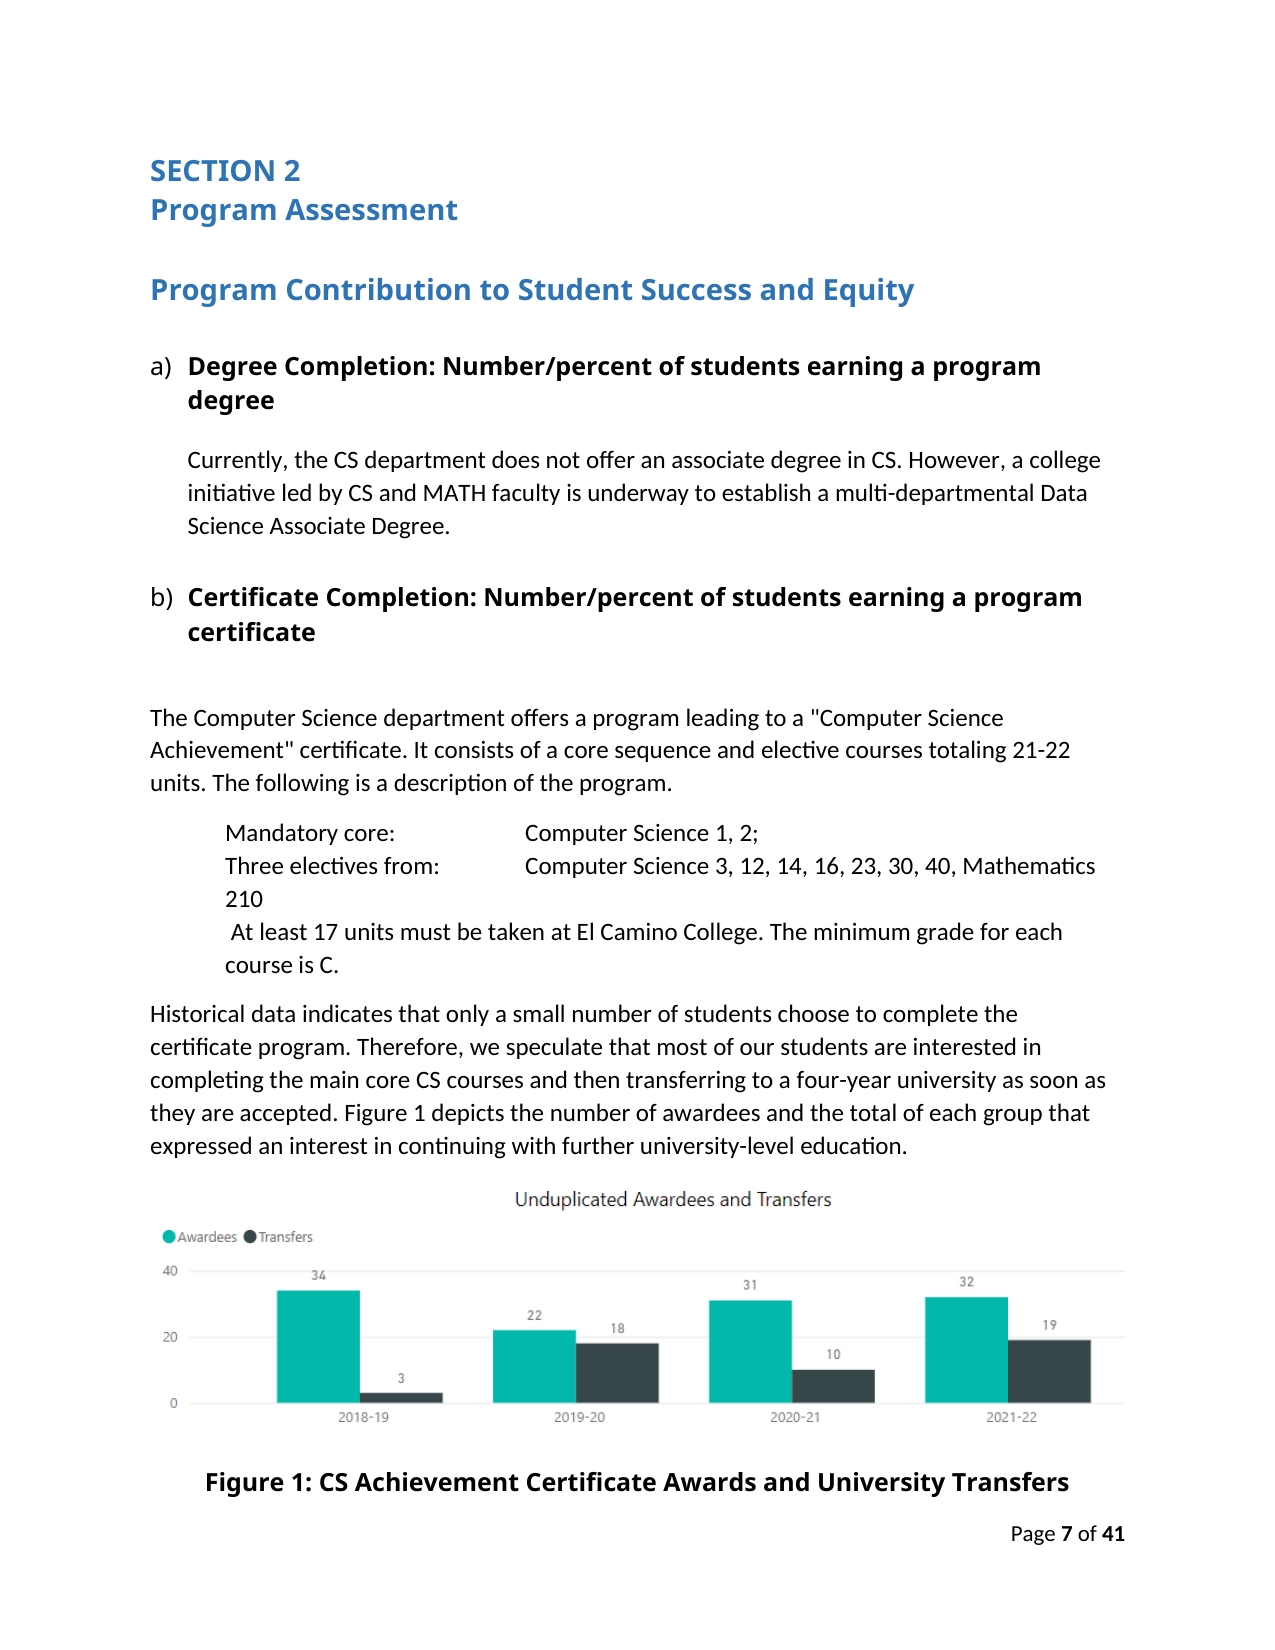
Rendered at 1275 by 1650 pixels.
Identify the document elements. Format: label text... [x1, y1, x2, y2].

text Historical data indicates that only a small number of students choose to complete the certificate program. Therefore, we speculate that most of our students are interested in completing the main core CS courses and then transferring to a four-year university as soon as they are accepted. Figure 1 depicts the number of awardees and the total of each group that expressed an interest in continuing with further university-level education. [150, 998, 1125, 1161]
list Degree Completion: Number/percent of students earning a program degree [150, 348, 1125, 444]
text Currently, the CS department does not offer an associate degree in CS. However, a college initiative led by CS and MATH faculty is underway to establish a multi-departmental Data Science Associate Degree. [187, 444, 1125, 541]
subtitle Program Contribution to Student Success and Equity [150, 269, 1125, 348]
text Figure 1: CS Achievement Certificate Awards and University Transfers [150, 1465, 1125, 1499]
list Certificate Completion: Number/percent of students earning a program certificate [150, 580, 1125, 648]
text Mandatory core: Computer Science 1, 2; Three electives from: Computer Science 3, 12, 14, 16, 23, 30, 40, Mathematics 210 At least 17 units must be taken at El Camino College. The minimum grade for each course is C. [225, 817, 1125, 979]
text The Computer Science department offers a program leading to a "Computer Science Achievement" certificate. It consists of a core sequence and elective courses totaling 21-22 units. The following is a description of the program. [150, 702, 1125, 798]
picture [150, 1179, 1125, 1447]
subtitle SECTION 2 Program Assessment [150, 150, 1125, 229]
